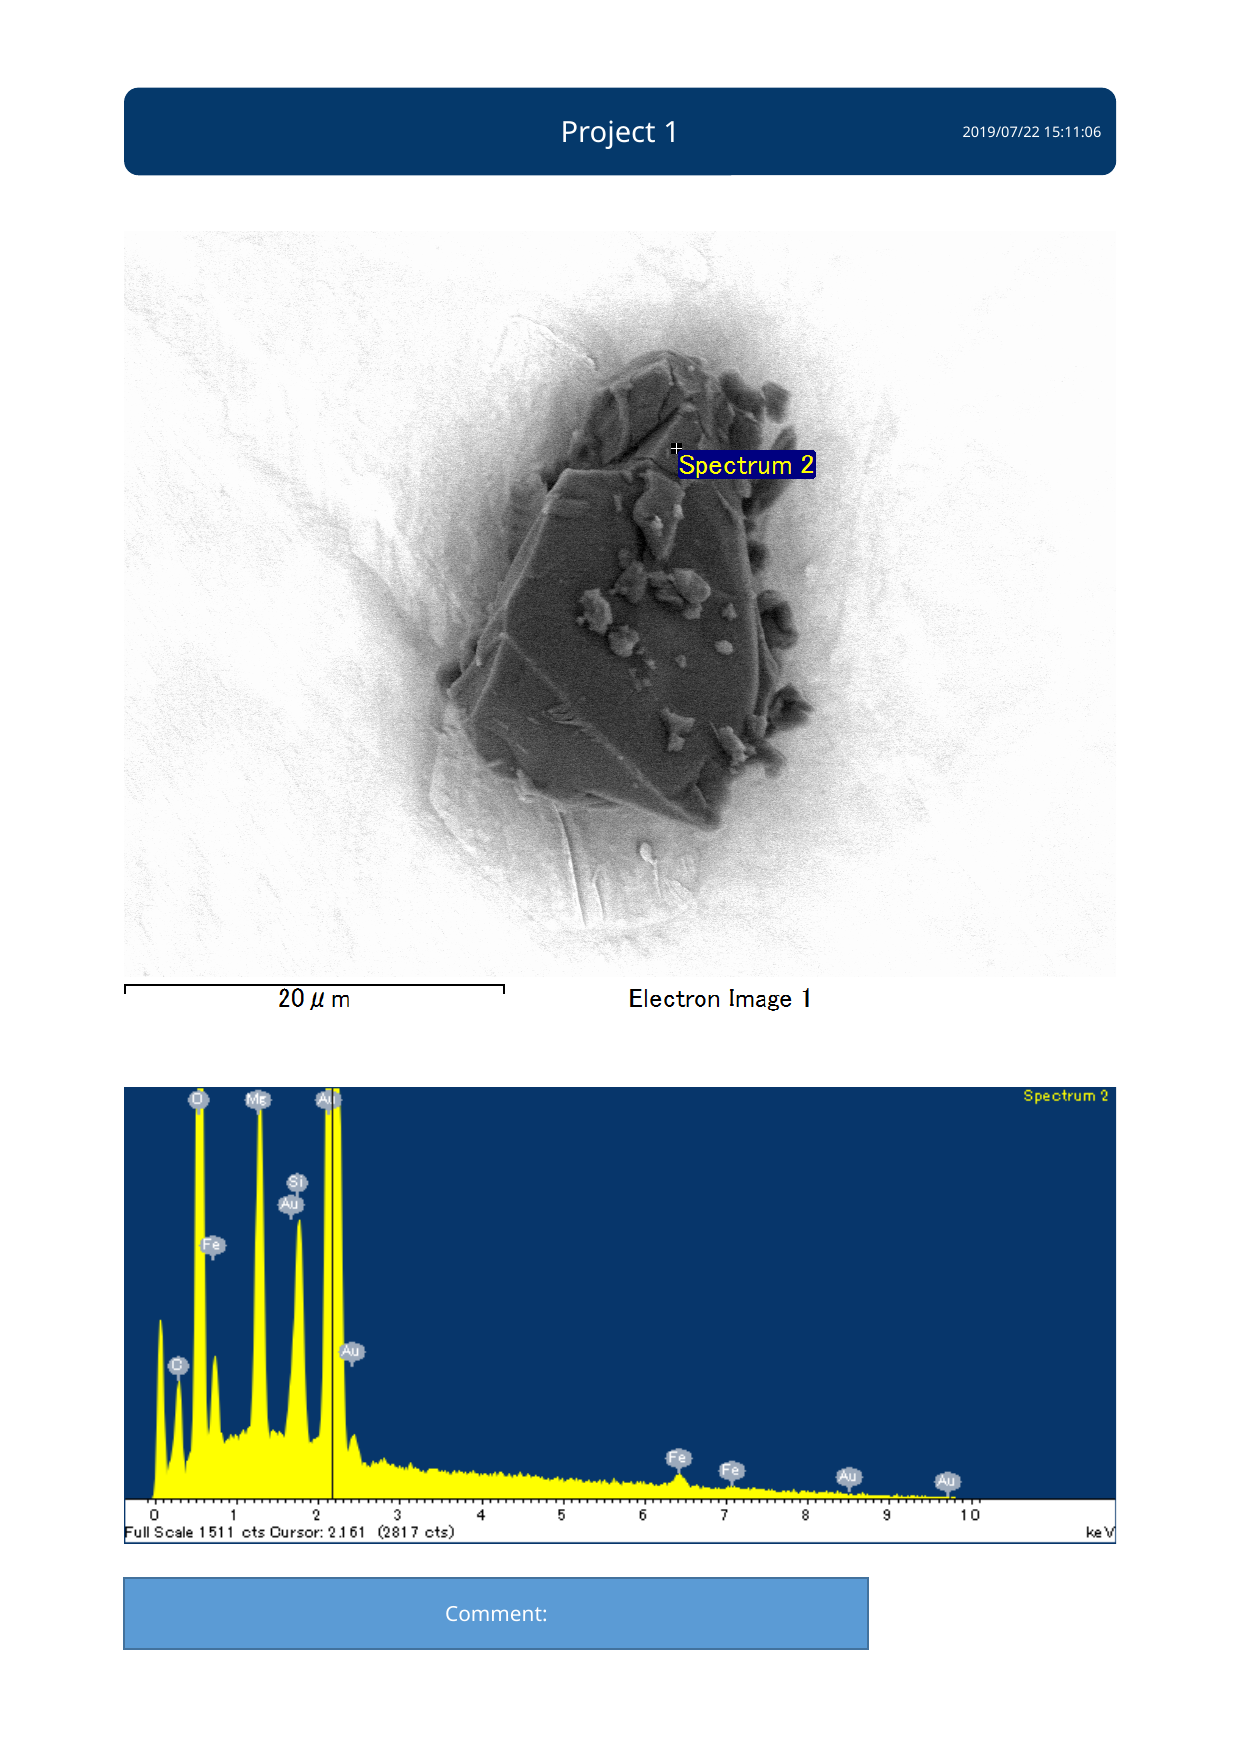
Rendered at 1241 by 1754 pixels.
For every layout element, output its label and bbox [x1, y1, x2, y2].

picture [124, 192, 1117, 1053]
picture [124, 1087, 1117, 1544]
